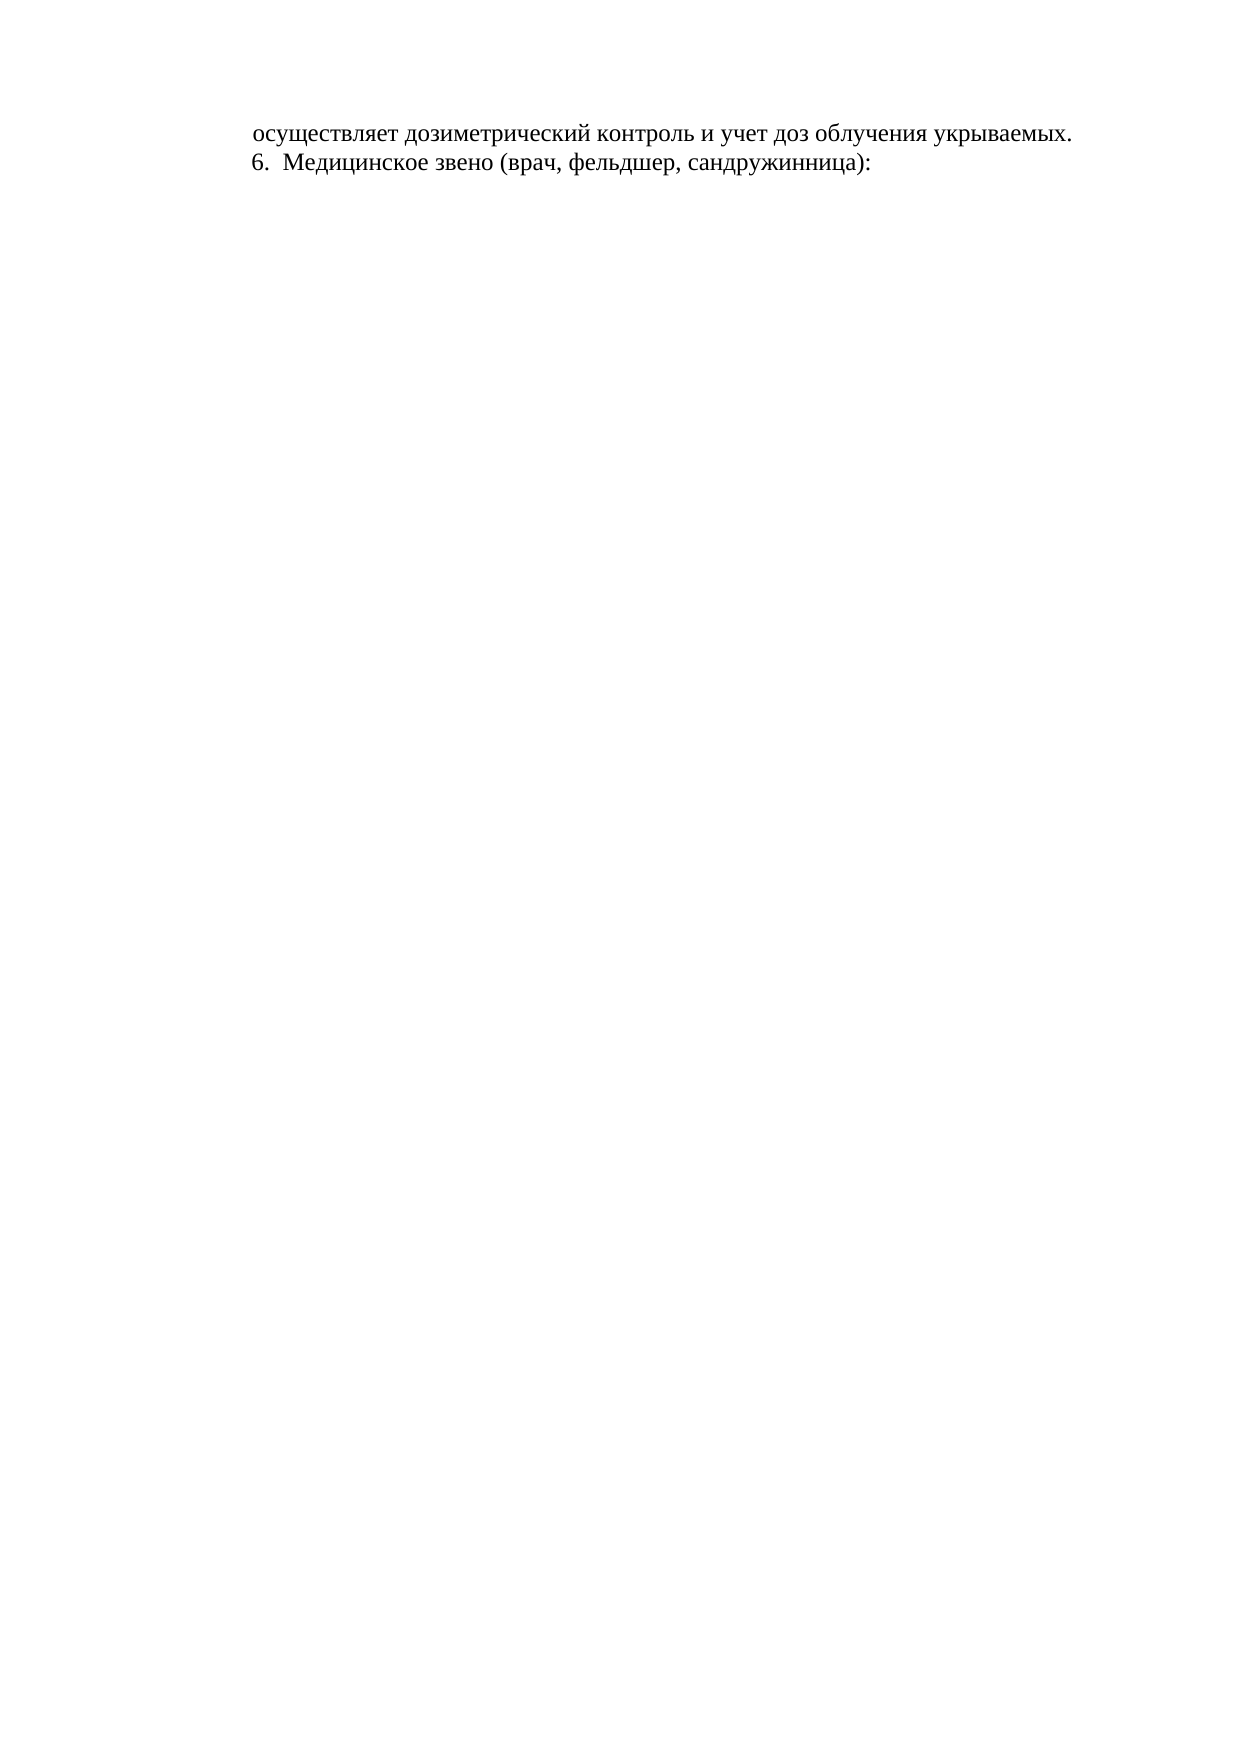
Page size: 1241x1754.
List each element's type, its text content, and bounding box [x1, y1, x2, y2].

text осуществляет дозиметрический контроль и учет доз облучения укрываемых. [177, 118, 1152, 147]
text 6. Медицинское звено (врач, фельдшер, сандружинница): [177, 147, 1152, 176]
